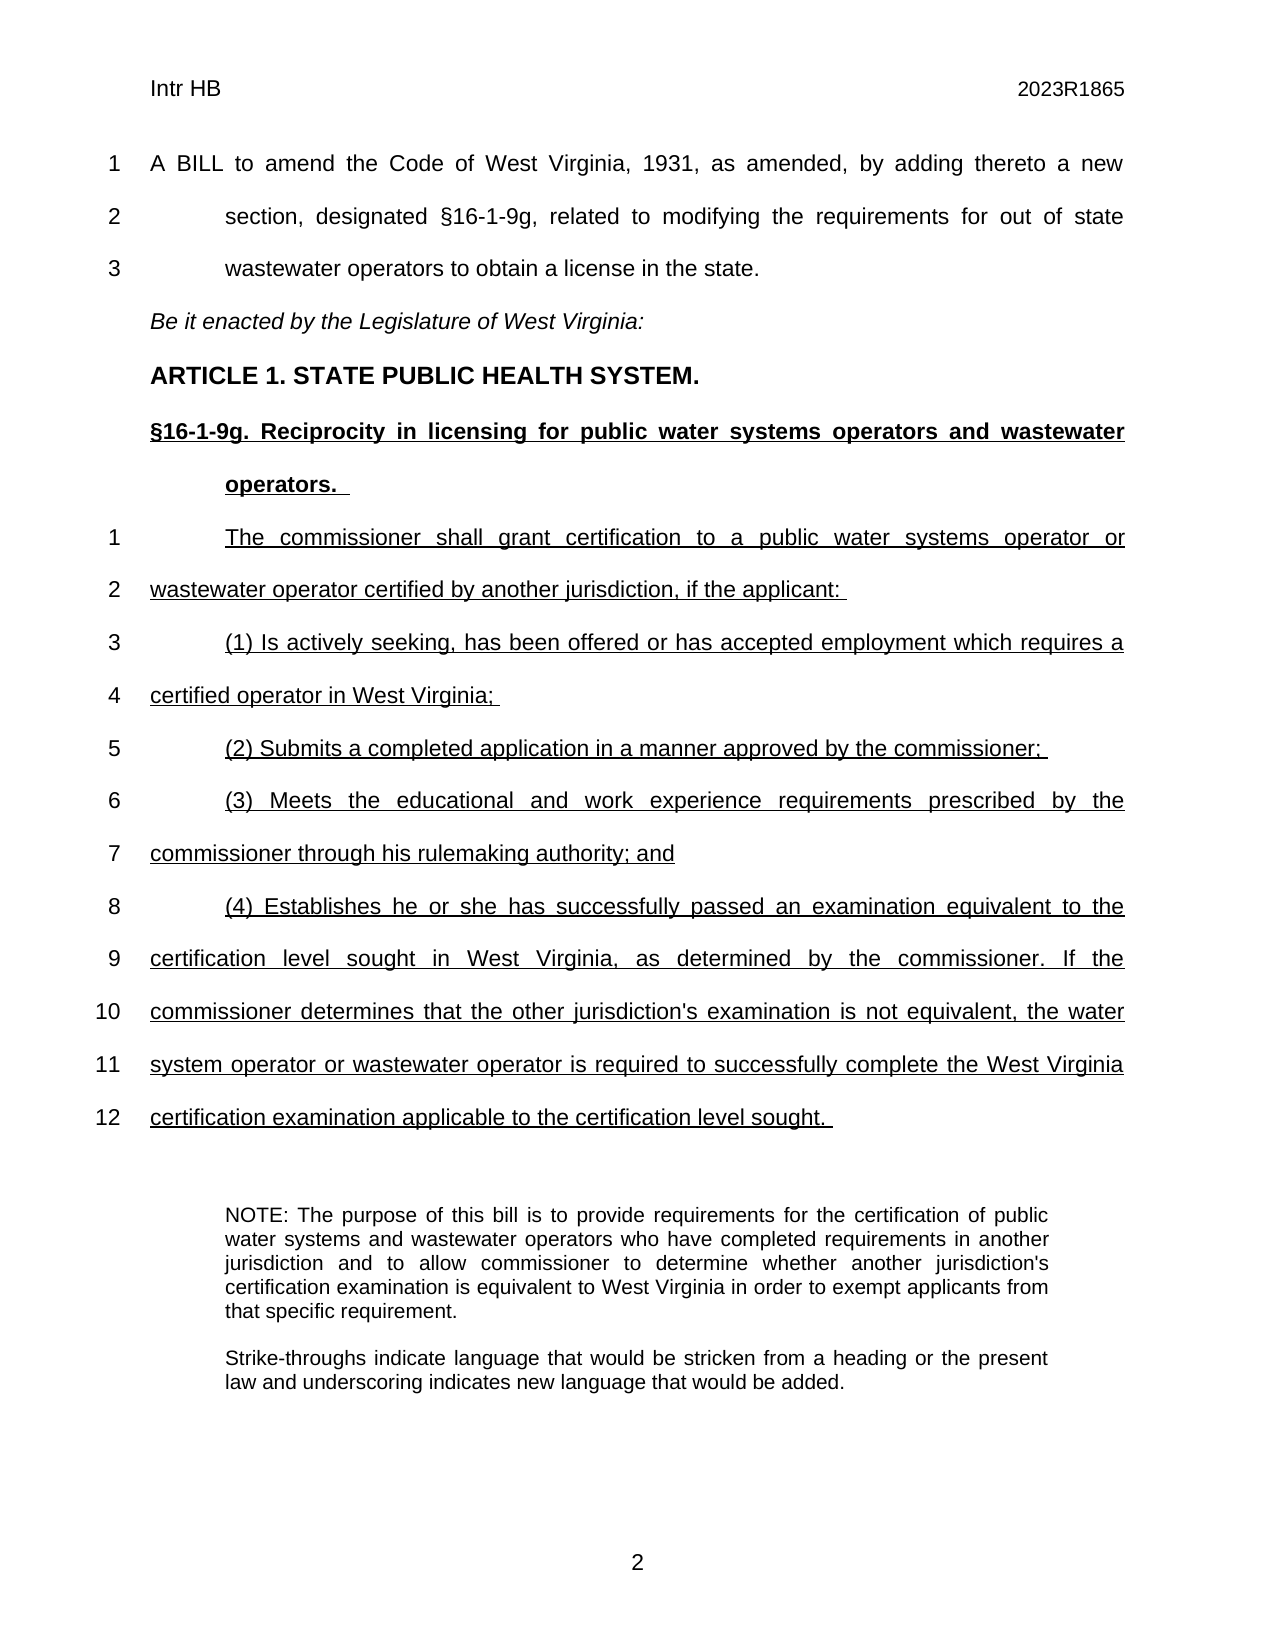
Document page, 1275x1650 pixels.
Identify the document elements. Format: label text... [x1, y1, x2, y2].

text (2) Submits a completed application in a manner approved by the commissioner; [150, 734, 1125, 761]
text (4) Establishes he or she has successfully passed an examination equivalent to the certification level sought in West Virginia, as determined by the commissioner. If the commissioner determines that the other jurisdiction's examination is not equivalent, the water system operator or wastewater operator is required to successfully complete the West Virginia certification examination applicable to the certification level sought. [150, 969, 1125, 1021]
text NOTE: The purpose of this bill is to provide requirements for the certification of public water systems and wastewater operators who have completed requirements in another jurisdiction and to allow commissioner to determine whether another jurisdiction's certification examination is equivalent to West Virginia in order to exempt applicants from that specific requirement. [225, 1203, 1050, 1323]
text Strike-throughs indicate language that would be stricken from a heading or the present law and underscoring indicates new language that would be added. [225, 1346, 1050, 1394]
text (1) Is actively seeking, has been offered or has accepted employment which requires a certified operator in West Virginia; [150, 629, 1125, 708]
title A BILL to amend the Code of West Virginia, 1931, as amended, by adding thereto a new section, designated §16-1-9g, related to modifying the requirements for out of state wastewater operators to obtain a license in the state. [150, 150, 1125, 282]
subtitle §16-1-9g. Reciprocity in licensing for public water systems operators and wastewater operators. [150, 442, 1125, 497]
text The commissioner shall grant certification to a public water systems operator or wastewater operator certified by another jurisdiction, if the applicant: [150, 524, 1125, 603]
text (3) Meets the educational and work experience requirements prescribed by the commissioner through his rulemaking authority; and [150, 787, 1125, 866]
text Be it enacted by the Legislature of West Virginia: [150, 308, 1125, 334]
text (4) Establishes he or she has successfully passed an examination equivalent to the certification level sought in West Virginia, as determined by the commissioner. If the commissioner determines that the other jurisdiction's examination is not equivalent, the water system operator or wastewater operator is required to successfully complete the West Virginia certification examination applicable to the certification level sought. [150, 893, 1125, 968]
text (4) Establishes he or she has successfully passed an examination equivalent to the certification level sought in West Virginia, as determined by the commissioner. If the commissioner determines that the other jurisdiction's examination is not equivalent, the water system operator or wastewater operator is required to successfully complete the West Virginia certification examination applicable to the certification level sought. [150, 1022, 1125, 1130]
subtitle ARTICLE 1. STATE PUBLIC HEALTH SYSTEM. [150, 361, 1125, 389]
subtitle §16-1-9g. Reciprocity in licensing for public water systems operators and wastewater operators. [150, 418, 1125, 441]
